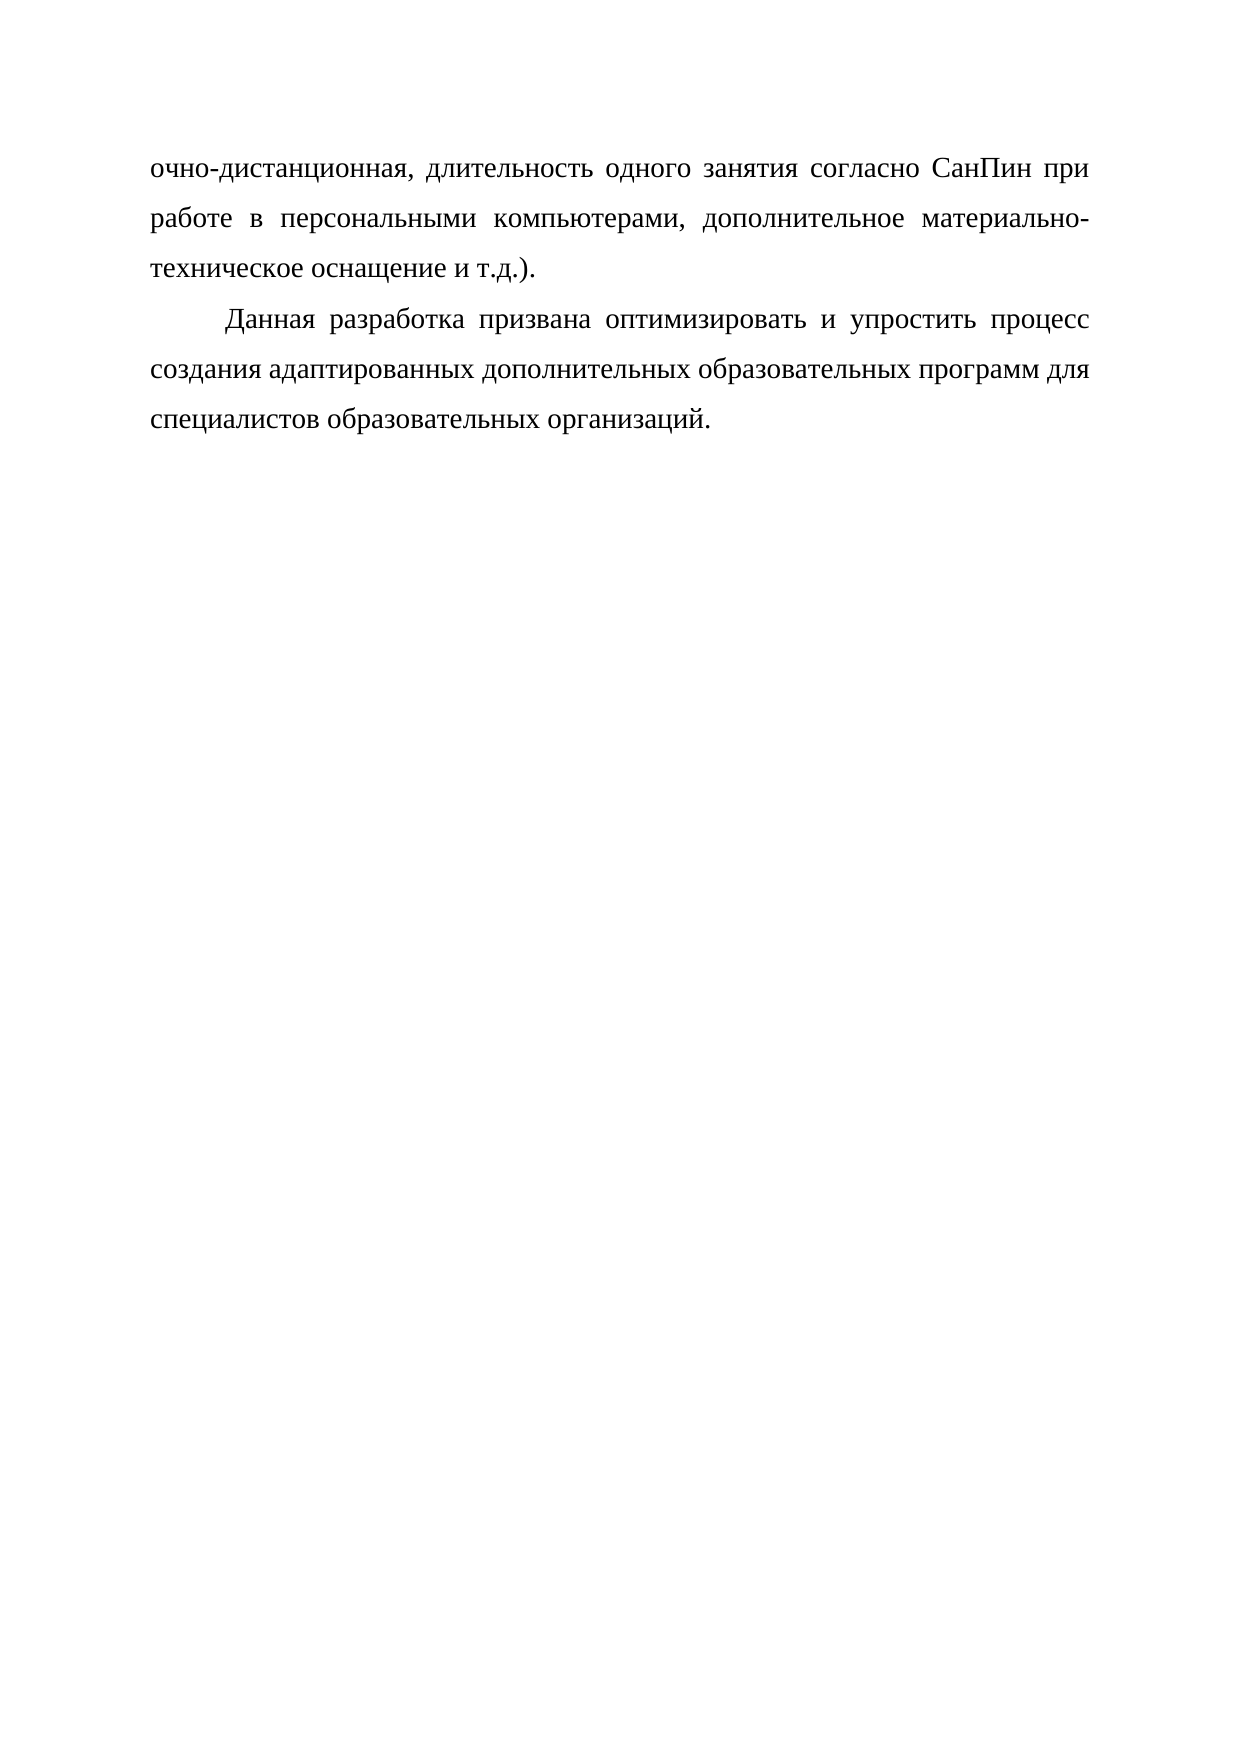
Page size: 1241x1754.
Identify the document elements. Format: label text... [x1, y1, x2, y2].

text Данная разработка призвана оптимизировать и упростить процесс создания адаптированных дополнительных образовательных программ для специалистов образовательных организаций. [150, 301, 1090, 435]
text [150, 150, 1090, 284]
